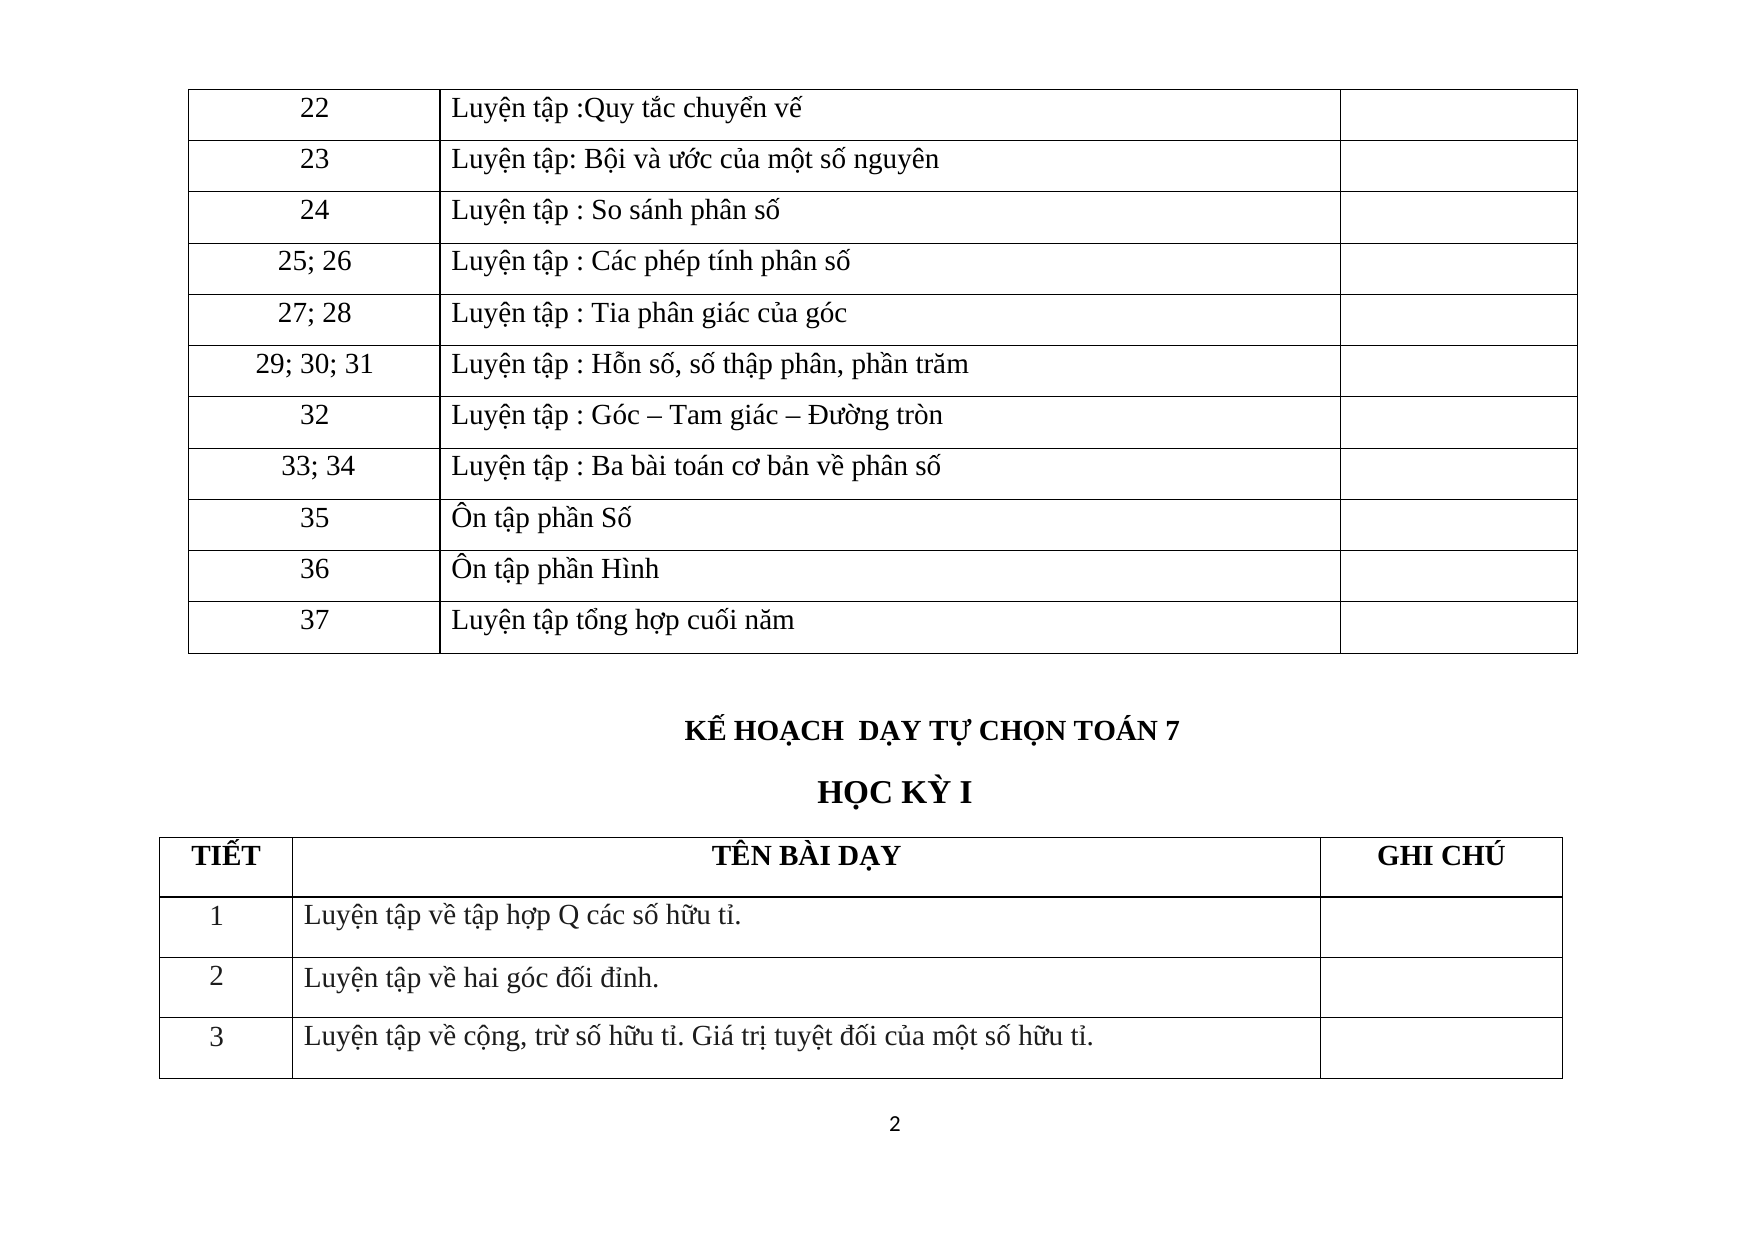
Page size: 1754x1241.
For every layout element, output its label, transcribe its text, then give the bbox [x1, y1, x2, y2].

table_cell Luyện tập : Các phép tính phân số [441, 244, 1340, 294]
table_cell Ôn tập phần Hình [441, 551, 1340, 601]
text KẾ HOẠCH DẠY TỰ CHỌN TOÁN 7 [130, 713, 1659, 746]
table_cell Ôn tập phần Số [441, 500, 1340, 550]
table_cell Luyện tập tổng hợp cuối năm [441, 602, 1340, 652]
text HỌC KỲ I [130, 772, 1659, 811]
table_cell [1341, 551, 1577, 601]
table_header TÊN BÀI DẠY [293, 838, 1320, 896]
table_cell 2 [160, 958, 292, 1017]
table_cell Luyện tập về cộng, trừ số hữu tỉ. Giá trị tuyệt đối của một số hữu tỉ. [293, 1018, 1320, 1078]
table_cell Luyện tập : Góc – Tam giác – Đường tròn [441, 397, 1340, 447]
table_cell [1341, 449, 1577, 499]
table_cell 1 [160, 898, 292, 957]
table_cell [1341, 141, 1577, 191]
table_cell [1341, 602, 1577, 652]
table_cell [1341, 192, 1577, 242]
table_cell Luyện tập : Tia phân giác của góc [441, 295, 1340, 345]
table_cell Luyện tập: Bội và ước của một số nguyên [441, 141, 1340, 191]
table_cell 35 [189, 500, 439, 550]
table_cell [1341, 397, 1577, 447]
table_cell [1341, 90, 1577, 140]
table_cell Luyện tập :Quy tắc chuyển vế [441, 90, 1340, 140]
table_cell Luyện tập về hai góc đối đỉnh. [293, 958, 1320, 1017]
table_cell [1341, 295, 1577, 345]
table_cell 24 [189, 192, 439, 242]
table_cell 32 [189, 397, 439, 447]
table_cell 36 [189, 551, 439, 601]
table_cell [1341, 500, 1577, 550]
table_cell [1321, 958, 1562, 1017]
table_cell [1321, 898, 1562, 957]
table_cell 3 [160, 1018, 292, 1078]
table_header TIẾT [160, 838, 292, 896]
table_cell 23 [189, 141, 439, 191]
table_cell Luyện tập : Hỗn số, số thập phân, phần trăm [441, 346, 1340, 396]
table_cell [1341, 346, 1577, 396]
table_header GHI CHÚ [1321, 838, 1562, 896]
table_cell Luyện tập về tập hợp Q các số hữu tỉ. [293, 898, 1320, 957]
table_cell 33; 34 [189, 449, 439, 499]
table_cell 25; 26 [189, 244, 439, 294]
table_cell Luyện tập : Ba bài toán cơ bản về phân số [441, 449, 1340, 499]
table_cell 37 [189, 602, 439, 652]
table_cell 29; 30; 31 [189, 346, 439, 396]
table_cell 27; 28 [189, 295, 439, 345]
table_cell [1321, 1018, 1562, 1078]
table_cell 22 [189, 90, 439, 140]
table_cell [1341, 244, 1577, 294]
table_cell Luyện tập : So sánh phân số [441, 192, 1340, 242]
